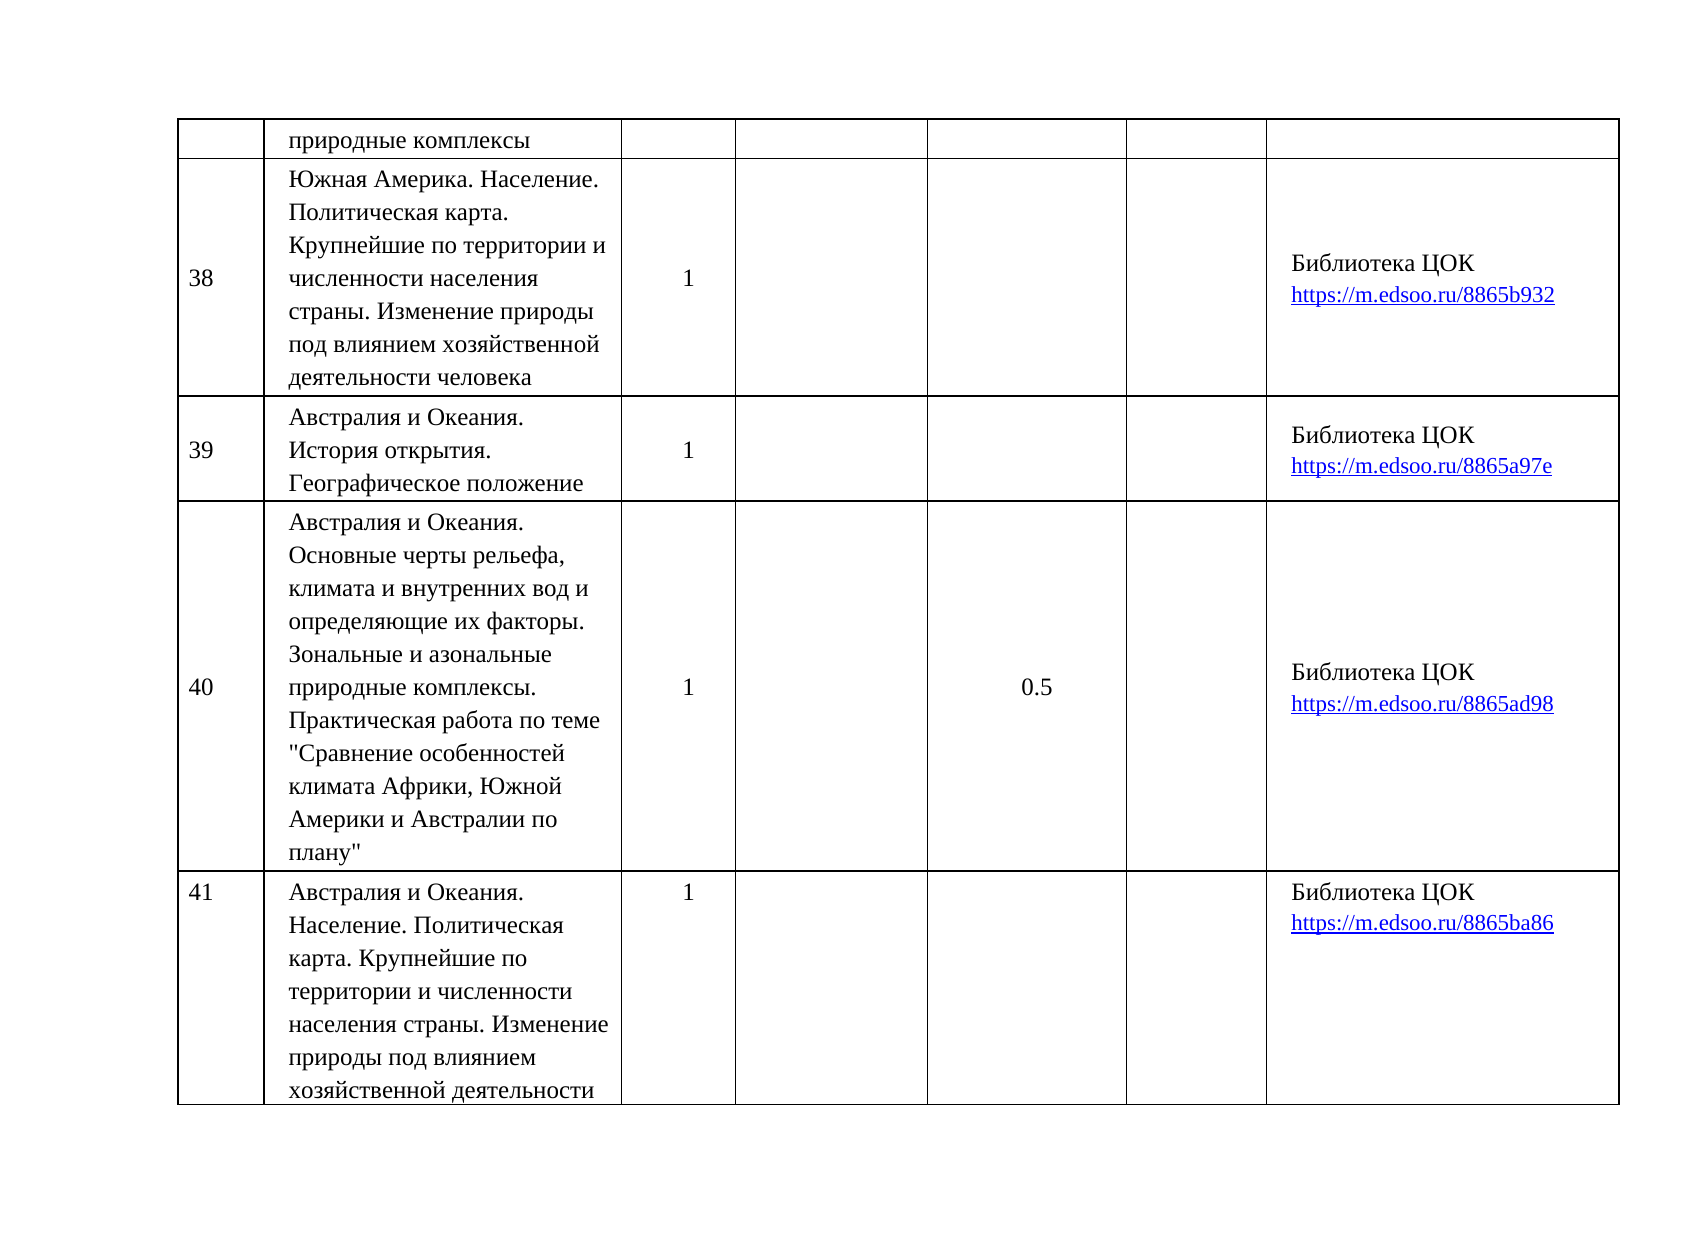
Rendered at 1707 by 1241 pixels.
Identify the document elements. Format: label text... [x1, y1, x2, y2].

table_cell [736, 872, 927, 1104]
table_cell [736, 397, 927, 500]
table_cell 1 [622, 397, 735, 500]
table_cell [1127, 397, 1266, 500]
table_cell [928, 159, 1126, 395]
table_cell 38 [179, 159, 263, 395]
table_cell [736, 159, 927, 395]
table_cell Библиотека ЦОК https://m.edsoo.ru/8865ad98 [1267, 502, 1618, 870]
table_cell [1127, 120, 1266, 157]
table_cell [1127, 502, 1266, 870]
table_cell 1 [622, 159, 735, 395]
table_cell 37 [179, 120, 263, 157]
table_cell Австралия и Океания. Основные черты рельефа, климата и внутренних вод и определяющие их факторы. Зональные и азональные природные комплексы. Практическая работа по теме "Сравнение особенностей климата Африки, Южной Америки и Австралии по плану" [265, 502, 621, 870]
table_cell 40 [179, 502, 263, 870]
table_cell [265, 120, 621, 157]
table_cell 1 [622, 502, 735, 870]
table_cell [265, 872, 621, 1104]
table_cell Библиотека ЦОК https://m.edsoo.ru/8865b932 [1267, 159, 1618, 395]
table_cell [928, 872, 1126, 1104]
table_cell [1267, 872, 1618, 1104]
table_cell [928, 120, 1126, 157]
table_cell 1 [622, 872, 735, 1104]
table_cell [736, 502, 927, 870]
table_cell Австралия и Океания. История открытия. Географическое положение [265, 397, 621, 500]
table_cell [928, 397, 1126, 500]
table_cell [1267, 120, 1618, 157]
table_cell 39 [179, 397, 263, 500]
table_cell [1127, 159, 1266, 395]
table_cell 41 [179, 872, 263, 1104]
table_cell 1 [622, 120, 735, 157]
table_cell 0.5 [928, 502, 1126, 870]
table_cell Библиотека ЦОК https://m.edsoo.ru/8865a97e [1267, 397, 1618, 500]
table_cell Южная Америка. Население. Политическая карта. Крупнейшие по территории и численности населения страны. Изменение природы под влиянием хозяйственной деятельности человека [265, 159, 621, 395]
table_cell [1127, 872, 1266, 1104]
table_cell [736, 120, 927, 157]
